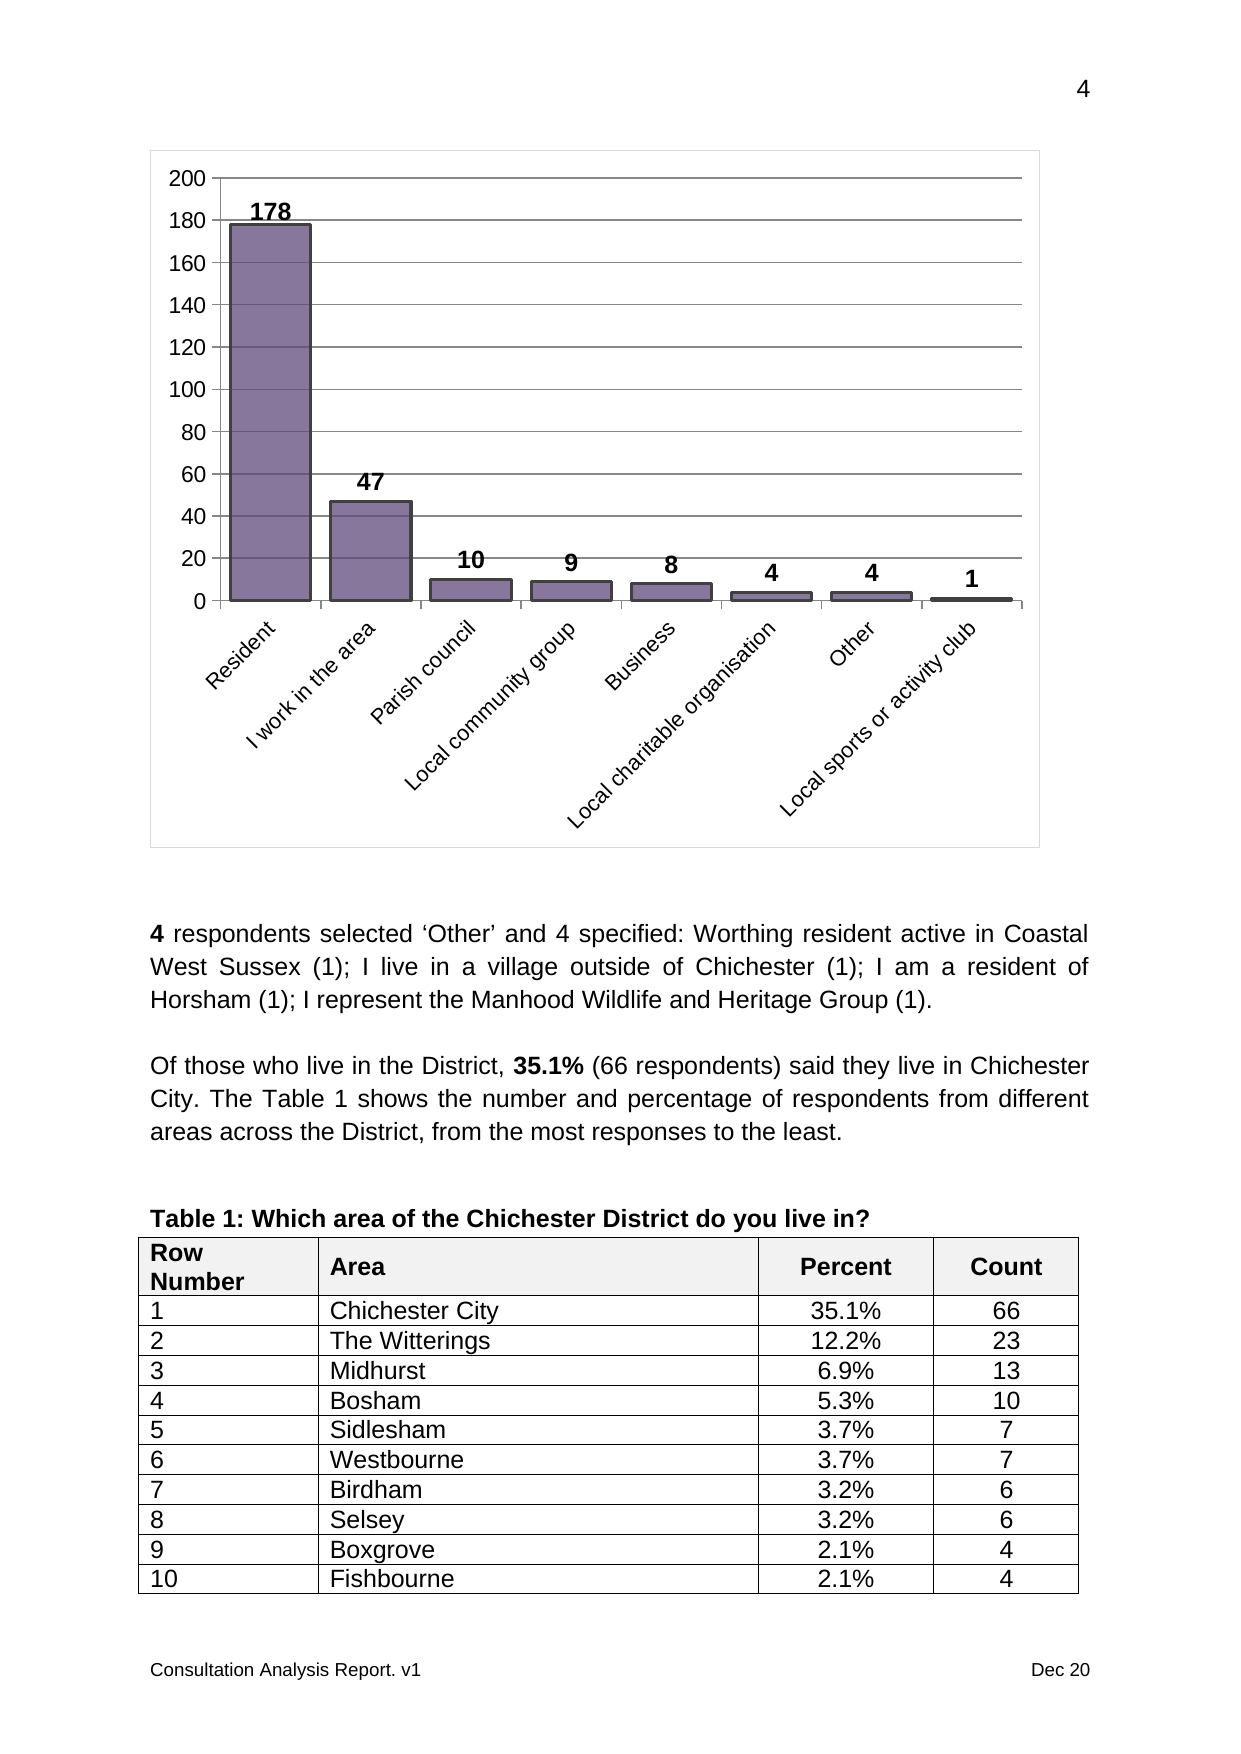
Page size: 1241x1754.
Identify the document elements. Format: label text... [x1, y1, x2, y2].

table_cell Boxgrove [319, 1535, 758, 1563]
text Of those who live in the District, 35.1% (66 respondents) said they live in Chichester City. The Table 1 shows the number and percentage of respondents from different areas across the District, from the most responses to the least. [150, 1051, 1090, 1146]
table_cell 4 [934, 1565, 1078, 1593]
table_cell 7 [139, 1475, 318, 1504]
table_header Percent [759, 1238, 933, 1295]
table_cell 1 [139, 1296, 318, 1325]
table_cell 2.1% [759, 1535, 933, 1563]
table_cell 4 [934, 1535, 1078, 1563]
table_cell 3.2% [759, 1475, 933, 1504]
table_header Area [319, 1238, 758, 1295]
table_cell The Witterings [319, 1326, 758, 1355]
table_cell 5.3% [759, 1386, 933, 1414]
table_cell 7 [934, 1445, 1078, 1474]
table_cell 3.7% [759, 1416, 933, 1444]
subtitle Table 1: Which area of the Chichester District do you live in? [150, 1204, 1090, 1232]
table_cell 6 [139, 1445, 318, 1474]
table_cell 2 [139, 1326, 318, 1355]
table_cell 5 [139, 1416, 318, 1444]
table_header Count [934, 1238, 1078, 1295]
table_cell Chichester City [319, 1296, 758, 1325]
table_cell 8 [139, 1505, 318, 1534]
table_cell 6 [934, 1505, 1078, 1534]
table_cell 12.2% [759, 1326, 933, 1355]
table_cell Westbourne [319, 1445, 758, 1474]
table_cell Bosham [319, 1386, 758, 1414]
table_cell 10 [934, 1386, 1078, 1414]
table_cell 23 [934, 1326, 1078, 1355]
table_cell Fishbourne [319, 1565, 758, 1593]
table_cell 13 [934, 1356, 1078, 1385]
table_cell 6.9% [759, 1356, 933, 1385]
table_cell 4 [139, 1386, 318, 1414]
table_cell 9 [139, 1535, 318, 1563]
table_cell 35.1% [759, 1296, 933, 1325]
table_header Row Number [139, 1238, 318, 1295]
table_cell 6 [934, 1475, 1078, 1504]
table_cell 2.1% [759, 1565, 933, 1593]
table_cell 3.7% [759, 1445, 933, 1474]
table_cell Selsey [319, 1505, 758, 1534]
table_cell 7 [934, 1416, 1078, 1444]
text 4 respondents selected ‘Other’ and 4 specified: Worthing resident active in Coastal West Sussex (1); I live in a village outside of Chichester (1); I am a resident of Horsham (1); I represent the Manhood Wildlife and Heritage Group (1). [150, 919, 1090, 1013]
table_cell 3.2% [759, 1505, 933, 1534]
table_cell Midhurst [319, 1356, 758, 1385]
table_cell 66 [934, 1296, 1078, 1325]
table_cell Birdham [319, 1475, 758, 1504]
table_cell 10 [139, 1565, 318, 1593]
table_cell 3 [139, 1356, 318, 1385]
table_cell Sidlesham [319, 1416, 758, 1444]
